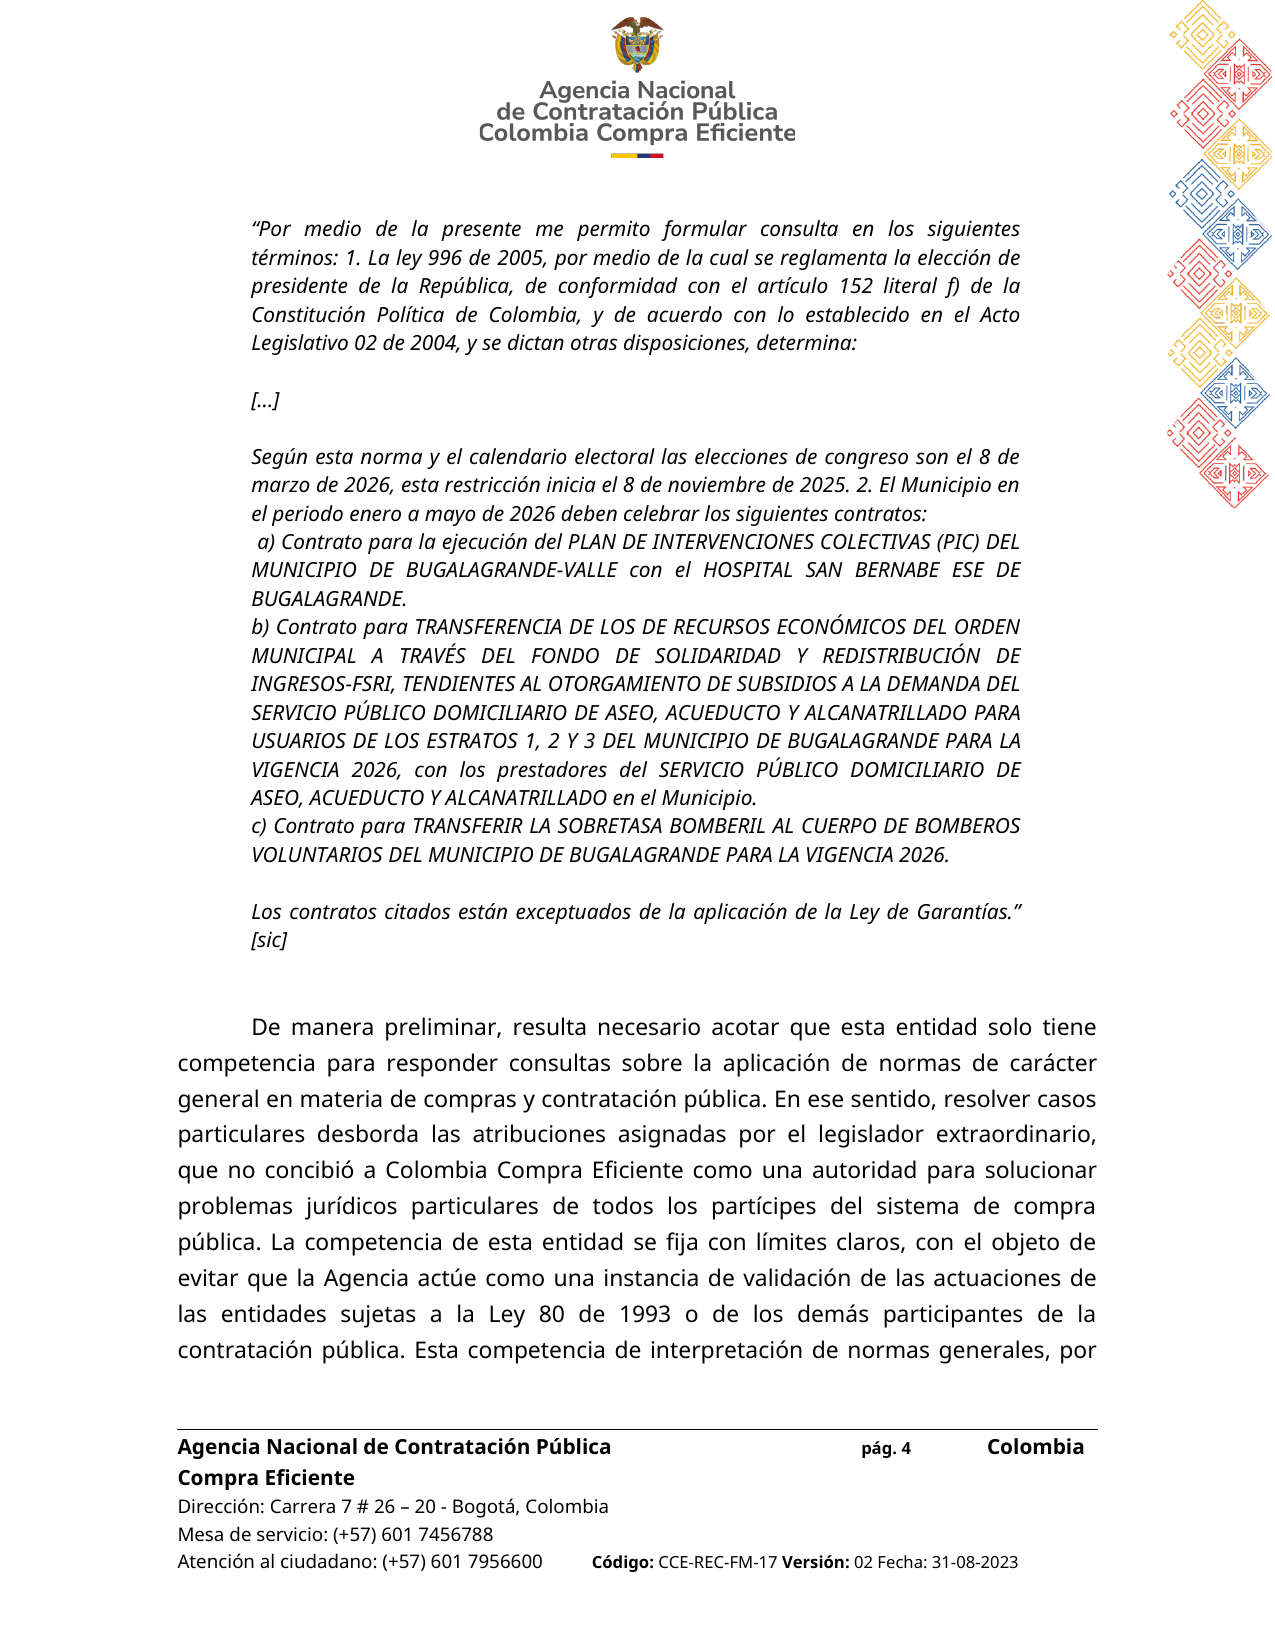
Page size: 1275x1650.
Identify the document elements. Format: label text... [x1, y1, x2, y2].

text b) Contrato para TRANSFERENCIA DE LOS DE RECURSOS ECONÓMICOS DEL ORDEN MUNICIPAL A TRAVÉS DEL FONDO DE SOLIDARIDAD Y REDISTRIBUCIÓN DE INGRESOS-FSRI, TENDIENTES AL OTORGAMIENTO DE SUBSIDIOS A LA DEMANDA DEL SERVICIO PÚBLICO DOMICILIARIO DE ASEO, ACUEDUCTO Y ALCANATRILLADO PARA USUARIOS DE LOS ESTRATOS 1, 2 Y 3 DEL MUNICIPIO DE BUGALAGRANDE PARA LA VIGENCIA 2026, con los prestadores del SERVICIO PÚBLICO DOMICILIARIO DE ASEO, ACUEDUCTO Y ALCANATRILLADO en el Municipio. [251, 612, 1024, 812]
text “Por medio de la presente me permito formular consulta en los siguientes términos: 1. La ley 996 de 2005, por medio de la cual se reglamenta la elección de presidente de la República, de conformidad con el artículo 152 literal f) de la Constitución Política de Colombia, y de acuerdo con lo establecido en el Acto Legislativo 02 de 2004, y se dictan otras disposiciones, determina: [251, 214, 1024, 357]
text a) Contrato para la ejecución del PLAN DE INTERVENCIONES COLECTIVAS (PIC) DEL MUNICIPIO DE BUGALAGRANDE-VALLE con el HOSPITAL SAN BERNABE ESE DE BUGALAGRANDE. [251, 527, 1024, 612]
text Según esta norma y el calendario electoral las elecciones de congreso son el 8 de marzo de 2026, esta restricción inicia el 8 de noviembre de 2025. 2. El Municipio en el periodo enero a mayo de 2026 deben celebrar los siguientes contratos: [251, 442, 1024, 527]
text Los contratos citados están exceptuados de la aplicación de la Ley de Garantías.” [sic] [251, 897, 1024, 954]
picture [479, 17, 796, 158]
text c) Contrato para TRANSFERIR LA SOBRETASA BOMBERIL AL CUERPO DE BOMBEROS VOLUNTARIOS DEL MUNICIPIO DE BUGALAGRANDE PARA LA VIGENCIA 2026. [251, 812, 1024, 868]
text […] [251, 385, 1024, 413]
picture [1165, 0, 1272, 506]
